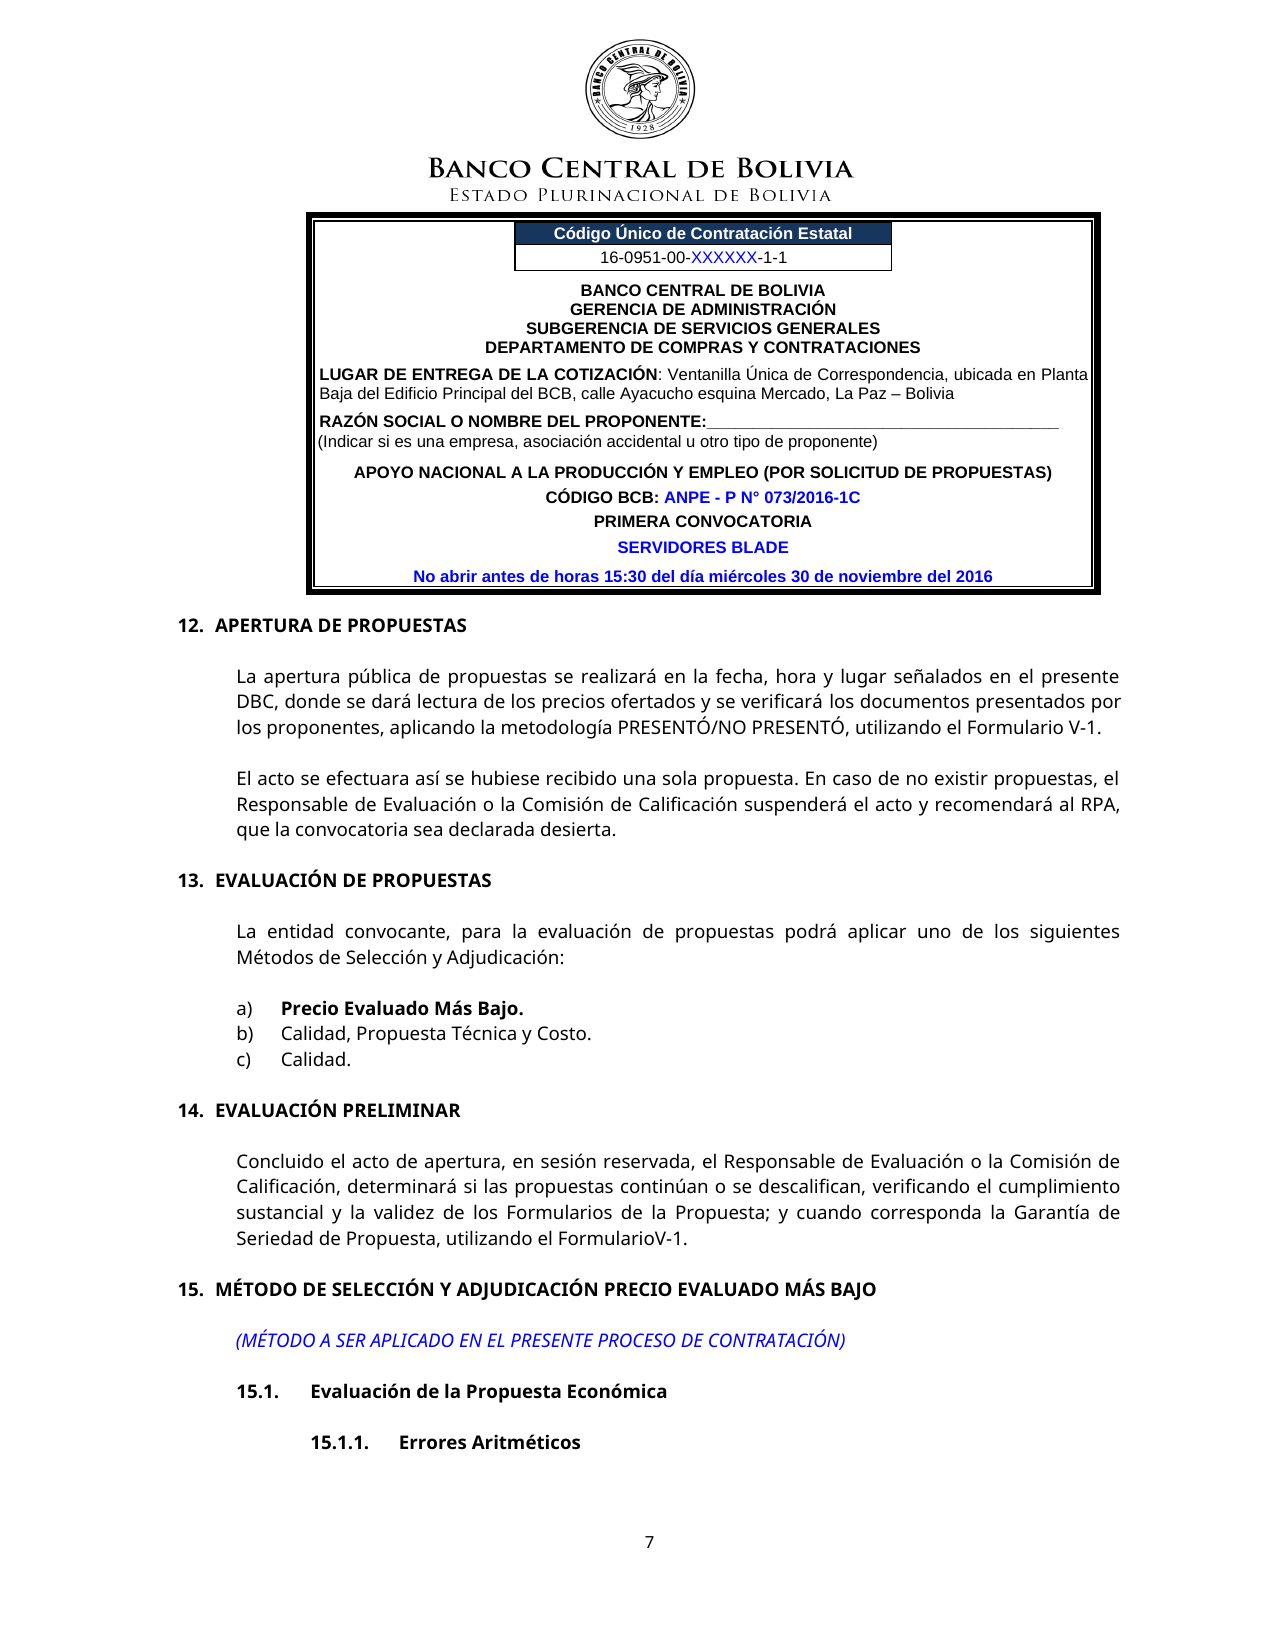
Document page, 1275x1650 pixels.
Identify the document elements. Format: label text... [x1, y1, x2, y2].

subtitle EVALUACIÓN DE PROPUESTAS [177, 867, 1121, 893]
text La apertura pública de propuestas se realizará en la fecha, hora y lugar señalados en el presente DBC, donde se dará lectura de los precios ofertados y se verificará los documentos presentados por los proponentes, aplicando la metodología PRESENTÓ/NO PRESENTÓ, utilizando el Formulario V-1. [177, 663, 1121, 740]
subtitle APERTURA DE PROPUESTAS [177, 612, 1121, 638]
subtitle EVALUACIÓN PRELIMINAR [177, 1097, 1121, 1123]
text La entidad convocante, para la evaluación de propuestas podrá aplicar uno de los siguientes Métodos de Selección y Adjudicación: [177, 918, 1121, 969]
subtitle Evaluación de la Propuesta Económica [236, 1378, 1121, 1403]
table_header BANCO CENTRAL DE BOLIVIA GERENCIA DE ADMINISTRACIÓN SUBGERENCIA DE SERVICIOS GENERALES DEPARTAMENTO DE COMPRAS Y CONTRATACIONES LUGAR DE ENTREGA DE LA COTIZACIÓN: Ventanilla Única de Correspondencia, ubicada en Planta Baja del Edificio Principal del BCB, calle Ayacucho esquina Mercado, La Paz – Bolivia RAZÓN SOCIAL O NOMBRE DEL PROPONENTE:______________________________________ (Indicar si es una empresa, asociación accidental u otro tipo de proponente) APOYO NACIONAL A LA PRODUCCIÓN Y EMPLEO (POR SOLICITUD DE PROPUESTAS) CÓDIGO BCB: ANPE - P N° 073/2016-1C PRIMERA CONVOCATORIA SERVIDORES BLADE No abrir antes de horas 15:30 del día miércoles 30 de noviembre del 2016 [315, 222, 1091, 586]
list Calidad, Propuesta Técnica y Costo. [236, 1021, 1121, 1046]
text (Método a ser aplicado en el presente proceso de contratación) [236, 1327, 1121, 1352]
subtitle MÉTODO DE SELECCIÓN Y ADJUDICACIÓN PRECIO EVALUADO MÁS BAJO [177, 1276, 1121, 1301]
text El acto se efectuara así se hubiese recibido una sola propuesta. En caso de no existir propuestas, el Responsable de Evaluación o la Comisión de Calificación suspenderá el acto y recomendará al RPA, que la convocatoria sea declarada desierta. [177, 765, 1121, 842]
list Precio Evaluado Más Bajo. [236, 995, 1121, 1021]
subtitle Errores Aritméticos [310, 1429, 1121, 1454]
picture [15, 6, 1262, 209]
text Concluido el acto de apertura, en sesión reservada, el Responsable de Evaluación o la Comisión de Calificación, determinará si las propuestas continúan o se descalifican, verificando el cumplimiento sustancial y la validez de los Formularios de la Propuesta; y cuando corresponda la Garantía de Seriedad de Propuesta, utilizando el FormularioV-1. [236, 1148, 1121, 1250]
list Calidad. [236, 1046, 1121, 1072]
